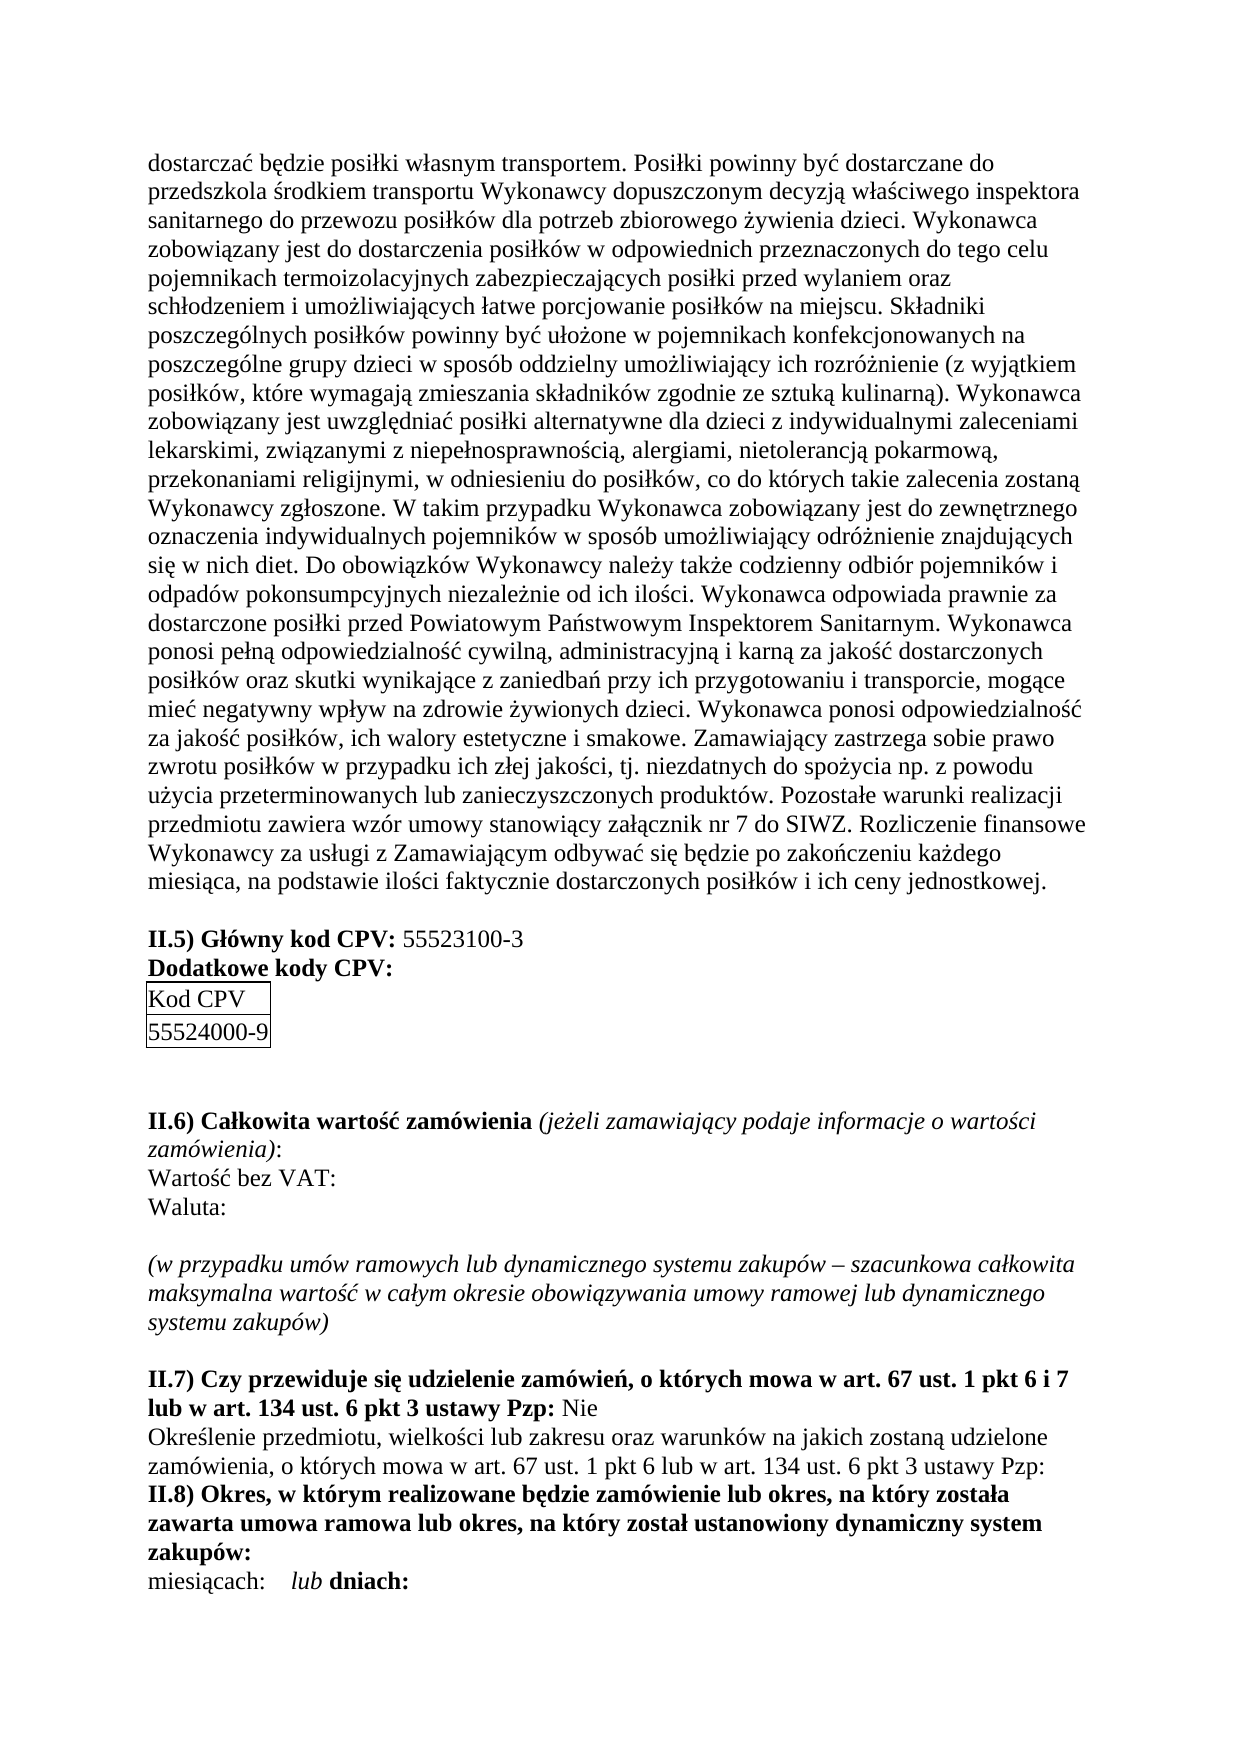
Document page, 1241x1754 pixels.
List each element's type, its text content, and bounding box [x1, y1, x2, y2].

text II.6) Całkowita wartość zamówienia (jeżeli zamawiający podaje informacje o wartości zamówienia): Wartość bez VAT: Waluta: [148, 1048, 1093, 1221]
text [148, 1336, 1093, 1594]
text (w przypadku umów ramowych lub dynamicznego systemu zakupów – szacunkowa całkowita maksymalna wartość w całym okresie obowiązywania umowy ramowej lub dynamicznego systemu zakupów) [148, 1221, 1093, 1336]
table_cell 55524000-9 [147, 1015, 270, 1047]
table_header Kod CPV [147, 983, 270, 1014]
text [148, 148, 1093, 981]
